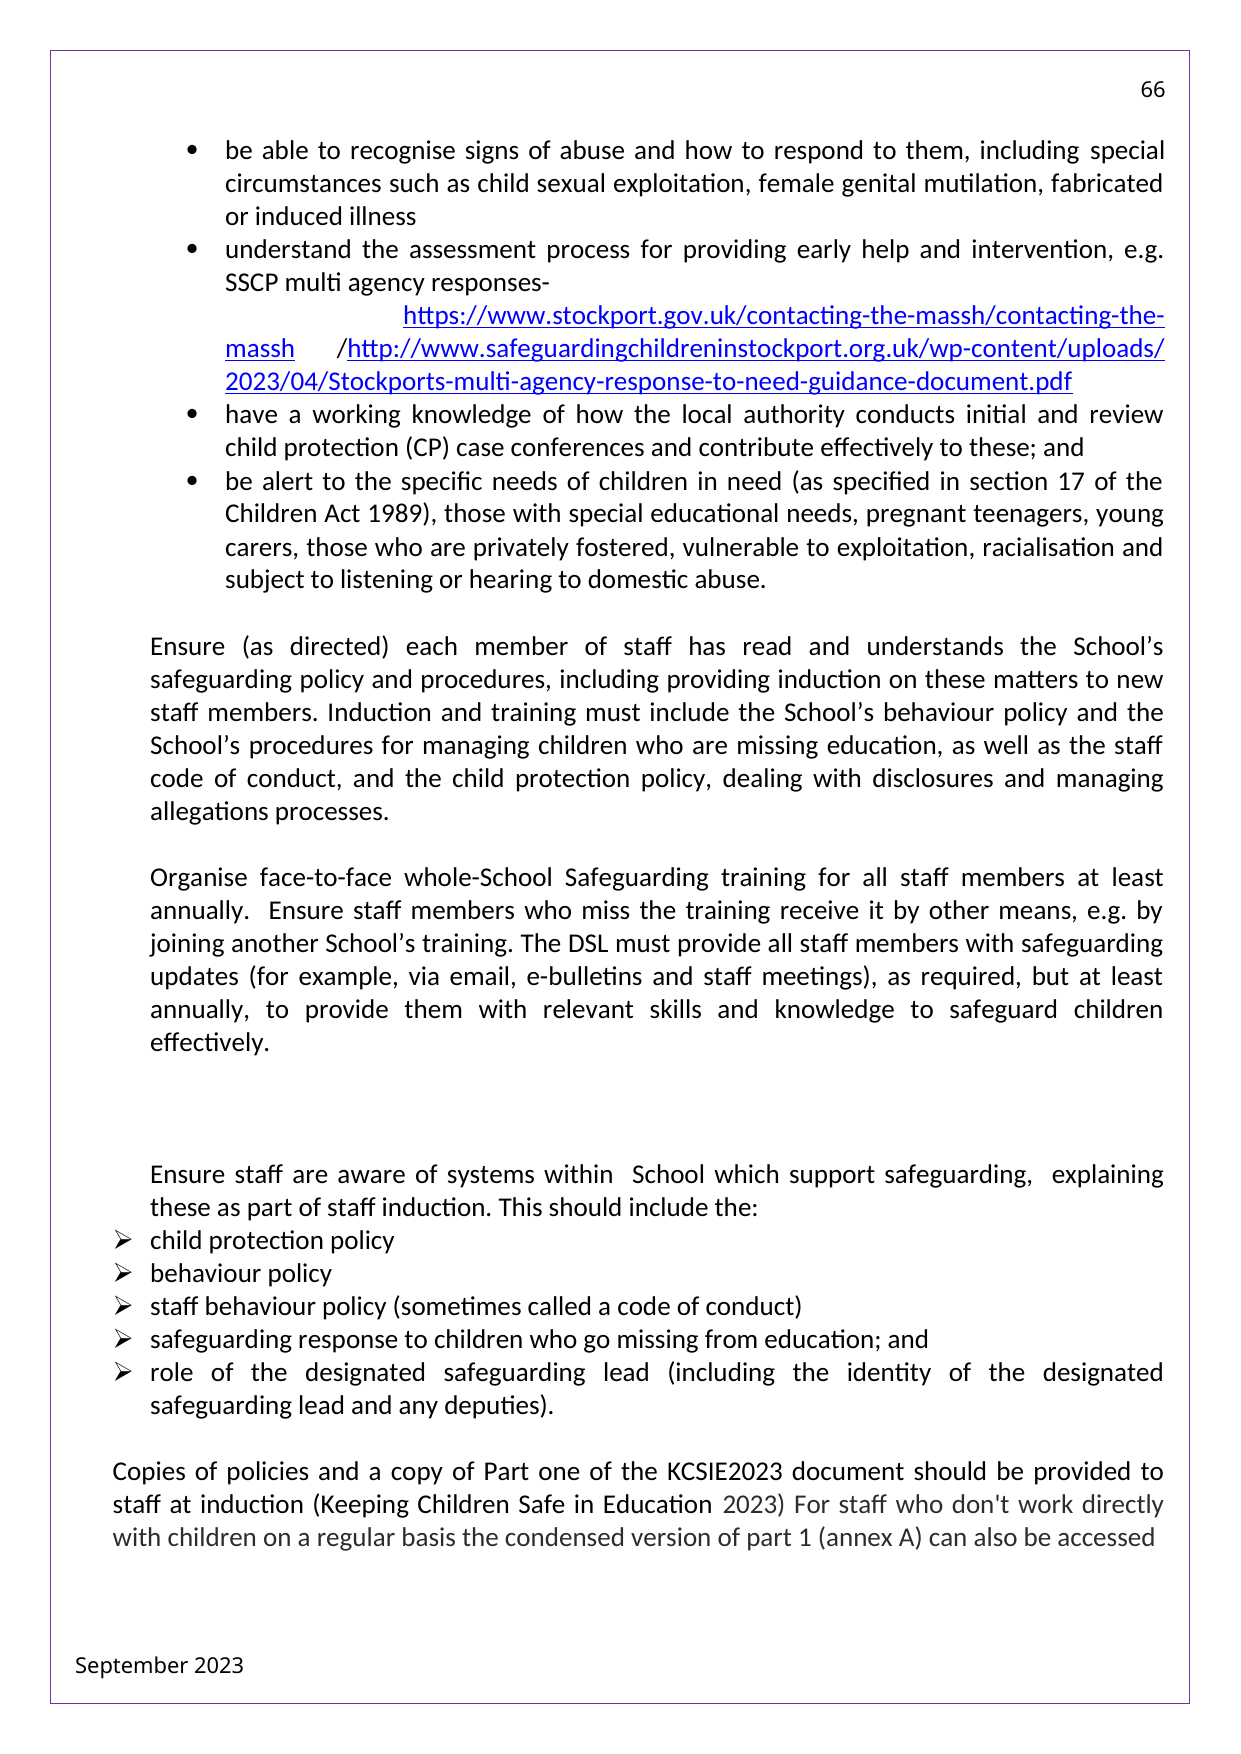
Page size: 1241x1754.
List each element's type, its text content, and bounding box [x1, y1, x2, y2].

list behaviour policy [112, 1256, 1165, 1289]
text Ensure staff are aware of systems within School which support safeguarding, explaining these as part of staff induction. This should include the: [75, 1157, 1165, 1223]
list be alert to the specific needs of children in need (as specified in section 17 of the Children Act 1989), those with special educational needs, pregnant teenagers, young carers, those who are privately fostered, vulnerable to exploitation, racialisation and subject to listening or hearing to domestic abuse. [187, 464, 1165, 596]
text Copies of policies and a copy of Part one of the KCSIE2023 document should be provided to staff at induction (Keeping Children Safe in Education 2023) For staff who don't work directly with children on a regular basis the condensed version of part 1 (annex A) can also be accessed [112, 1454, 1165, 1553]
list understand the assessment process for providing early help and intervention, e.g. SSCP multi agency responses- [187, 232, 1165, 298]
text https://www.stockport.gov.uk/contacting-the-massh/contacting-the-massh /http://www.safeguardingchildreninstockport.org.uk/wp-content/uploads/2023/04/Stockports-multi-agency-response-to-need-guidance-document.pdf [225, 298, 1165, 398]
list safeguarding response to children who go missing from education; and [112, 1322, 1165, 1355]
list staff behaviour policy (sometimes called a code of conduct) [112, 1289, 1165, 1322]
text Organise face-to-face whole-School Safeguarding training for all staff members at least annually. Ensure staff members who miss the training receive it by other means, e.g. by joining another School’s training. The DSL must provide all staff members with safeguarding updates (for example, via email, e-bulletins and staff meetings), as required, but at least annually, to provide them with relevant skills and knowledge to safeguard children effectively. [75, 860, 1165, 1058]
list be able to recognise signs of abuse and how to respond to them, including special circumstances such as child sexual exploitation, female genital mutilation, fabricated or induced illness [187, 133, 1165, 232]
list child protection policy [112, 1223, 1165, 1256]
text Ensure (as directed) each member of staff has read and understands the School’s safeguarding policy and procedures, including providing induction on these matters to new staff members. Induction and training must include the School’s behaviour policy and the School’s procedures for managing children who are missing education, as well as the staff code of conduct, and the child protection policy, dealing with disclosures and managing allegations processes. [75, 629, 1165, 827]
list have a working knowledge of how the local authority conducts initial and review child protection (CP) case conferences and contribute effectively to these; and [187, 398, 1165, 464]
list role of the designated safeguarding lead (including the identity of the designated safeguarding lead and any deputies). [112, 1355, 1165, 1421]
